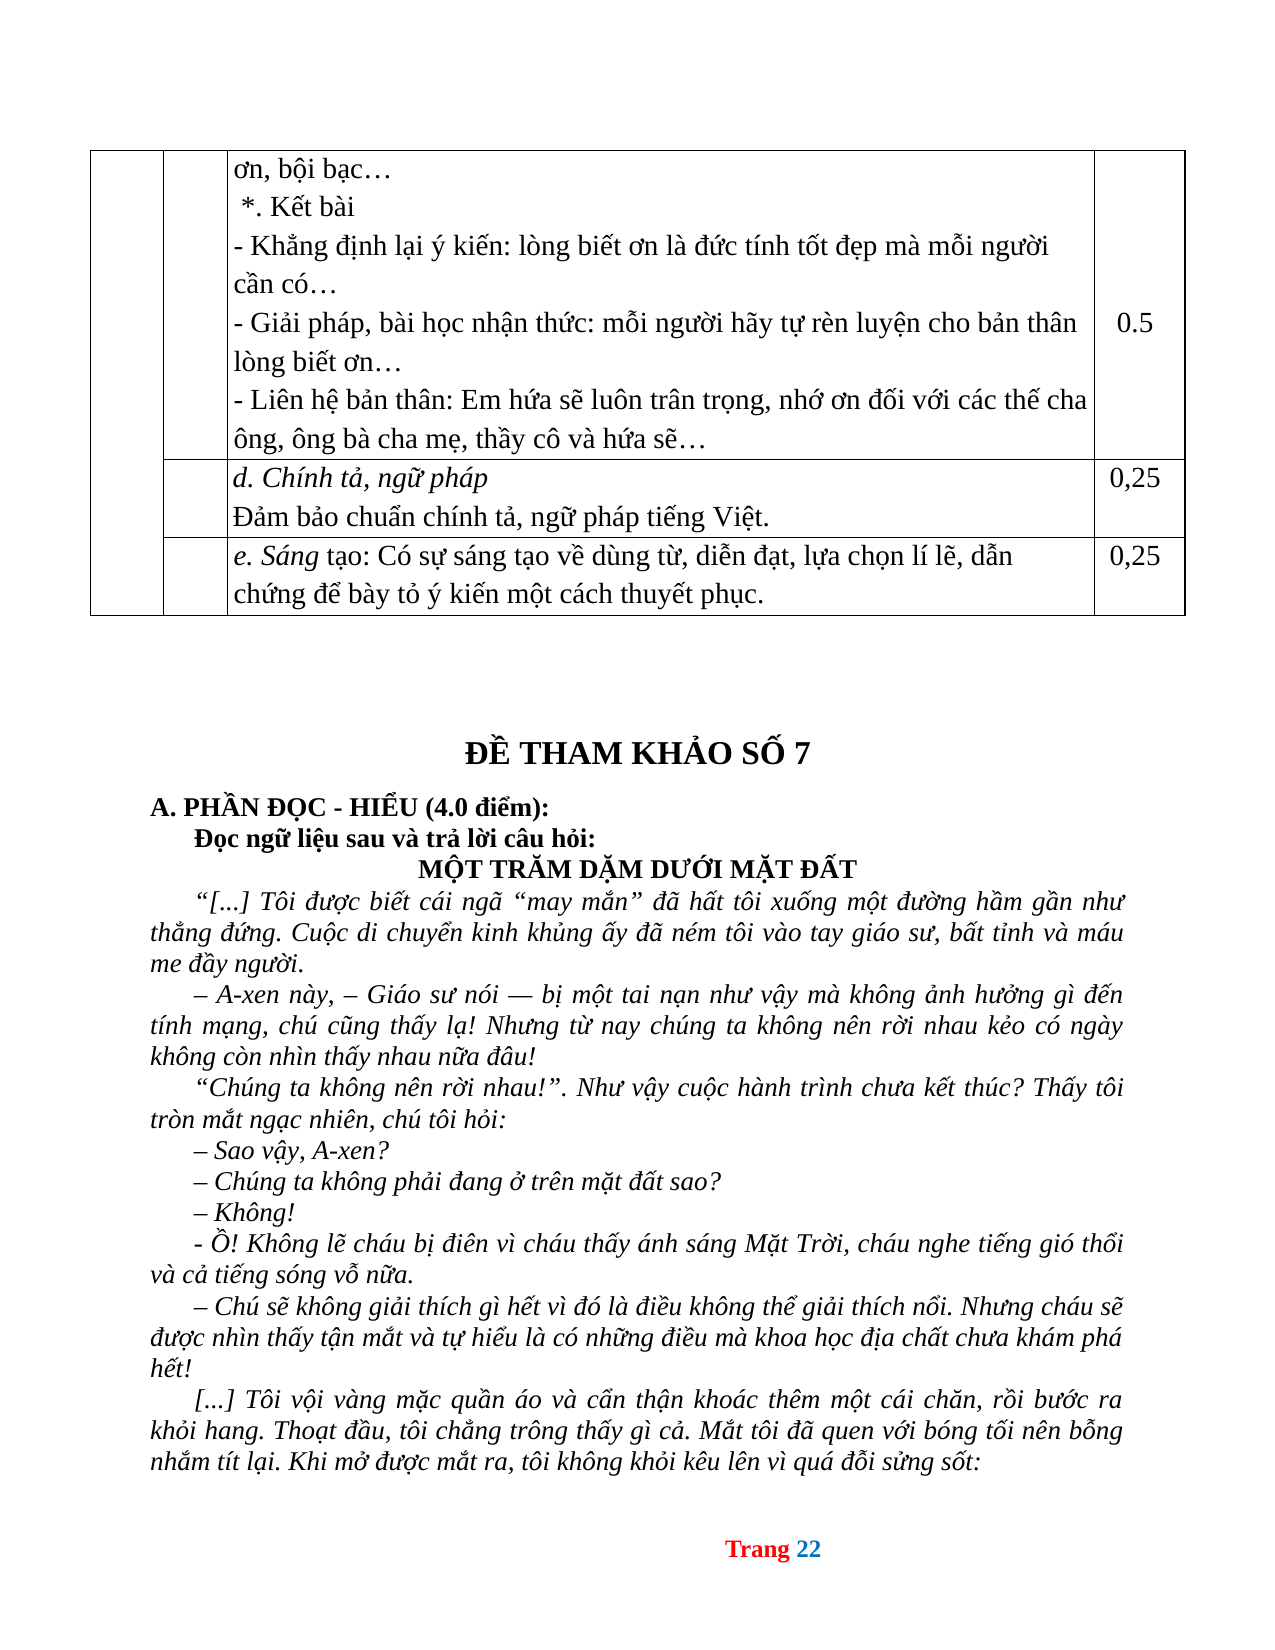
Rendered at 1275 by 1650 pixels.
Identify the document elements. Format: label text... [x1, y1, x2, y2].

table_cell 0,5 1.0 2.5 0.5 0.5 [1095, 151, 1184, 459]
table_cell [91, 151, 163, 615]
table_cell [164, 460, 227, 537]
table_cell 0,25 [1095, 460, 1184, 537]
text Đọc ngữ liệu sau và trả lời câu hỏi: [150, 822, 1125, 853]
table_cell [164, 151, 227, 459]
table_cell d. Chính tả, ngữ pháp Đảm bảo chuẩn chính tả, ngữ pháp tiếng Việt. [228, 460, 1094, 537]
text “[...] Tôi được biết cái ngã “may mắn” đã hất tôi xuống một đường hầm gần như thẳng đứng. Cuộc di chuyển kinh khủng ấy đã ném tôi vào tay giáo sư, bất tỉnh và máu me đầy người. [150, 885, 1125, 978]
text MỘT TRĂM DẶM DƯỚI MẶT ĐẤT [150, 853, 1125, 885]
table_cell e. Sáng tạo: Có sự sáng tạo về dùng từ, diễn đạt, lựa chọn lí lẽ, dẫn chứng để bày tỏ ý kiến một cách thuyết phục. [228, 538, 1094, 615]
text – Không! [150, 1196, 1125, 1227]
text – Sao vậy, A-xen? [150, 1134, 1125, 1165]
text – A-xen này, – Giáo sư nói — bị một tai nạn như vậy mà không ảnh hưởng gì đến tính mạng, chú cũng thấy lạ! Nhưng từ nay chúng ta không nên rời nhau kẻo có ngày không còn nhìn thấy nhau nữa đâu! [150, 978, 1125, 1072]
text – Chúng ta không phải đang ở trên mặt đất sao? [150, 1165, 1125, 1196]
table_cell [164, 538, 227, 615]
text [...] Tôi vội vàng mặc quần áo và cẩn thận khoác thêm một cái chăn, rồi bước ra khỏi hang. Thoạt đầu, tôi chẳng trông thấy gì cả. Mắt tôi đã quen với bóng tối nên bỗng nhắm tít lại. Khi mở được mắt ra, tôi không khỏi kêu lên vì quá đỗi sửng sốt: [150, 1383, 1125, 1476]
list PHẦN ĐỌC - HIỂU (4.0 điểm): [150, 791, 1125, 822]
text ĐỀ THAM KHẢO SỐ 7 [150, 733, 1125, 772]
text - Ồ! Không lẽ cháu bị điên vì cháu thấy ánh sáng Mặt Trời, cháu nghe tiếng gió thổi và cả tiếng sóng vỗ nữa. [150, 1227, 1125, 1289]
table_cell 0,25 [1095, 538, 1184, 615]
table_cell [228, 151, 1094, 459]
text – Chú sẽ không giải thích gì hết vì đó là điều không thể giải thích nổi. Nhưng cháu sẽ được nhìn thấy tận mắt và tự hiểu là có những điều mà khoa học địa chất chưa khám phá hết! [150, 1289, 1125, 1383]
text “Chúng ta không nên rời nhau!”. Như vậy cuộc hành trình chưa kết thúc? Thấy tôi tròn mắt ngạc nhiên, chú tôi hỏi: [150, 1072, 1125, 1134]
